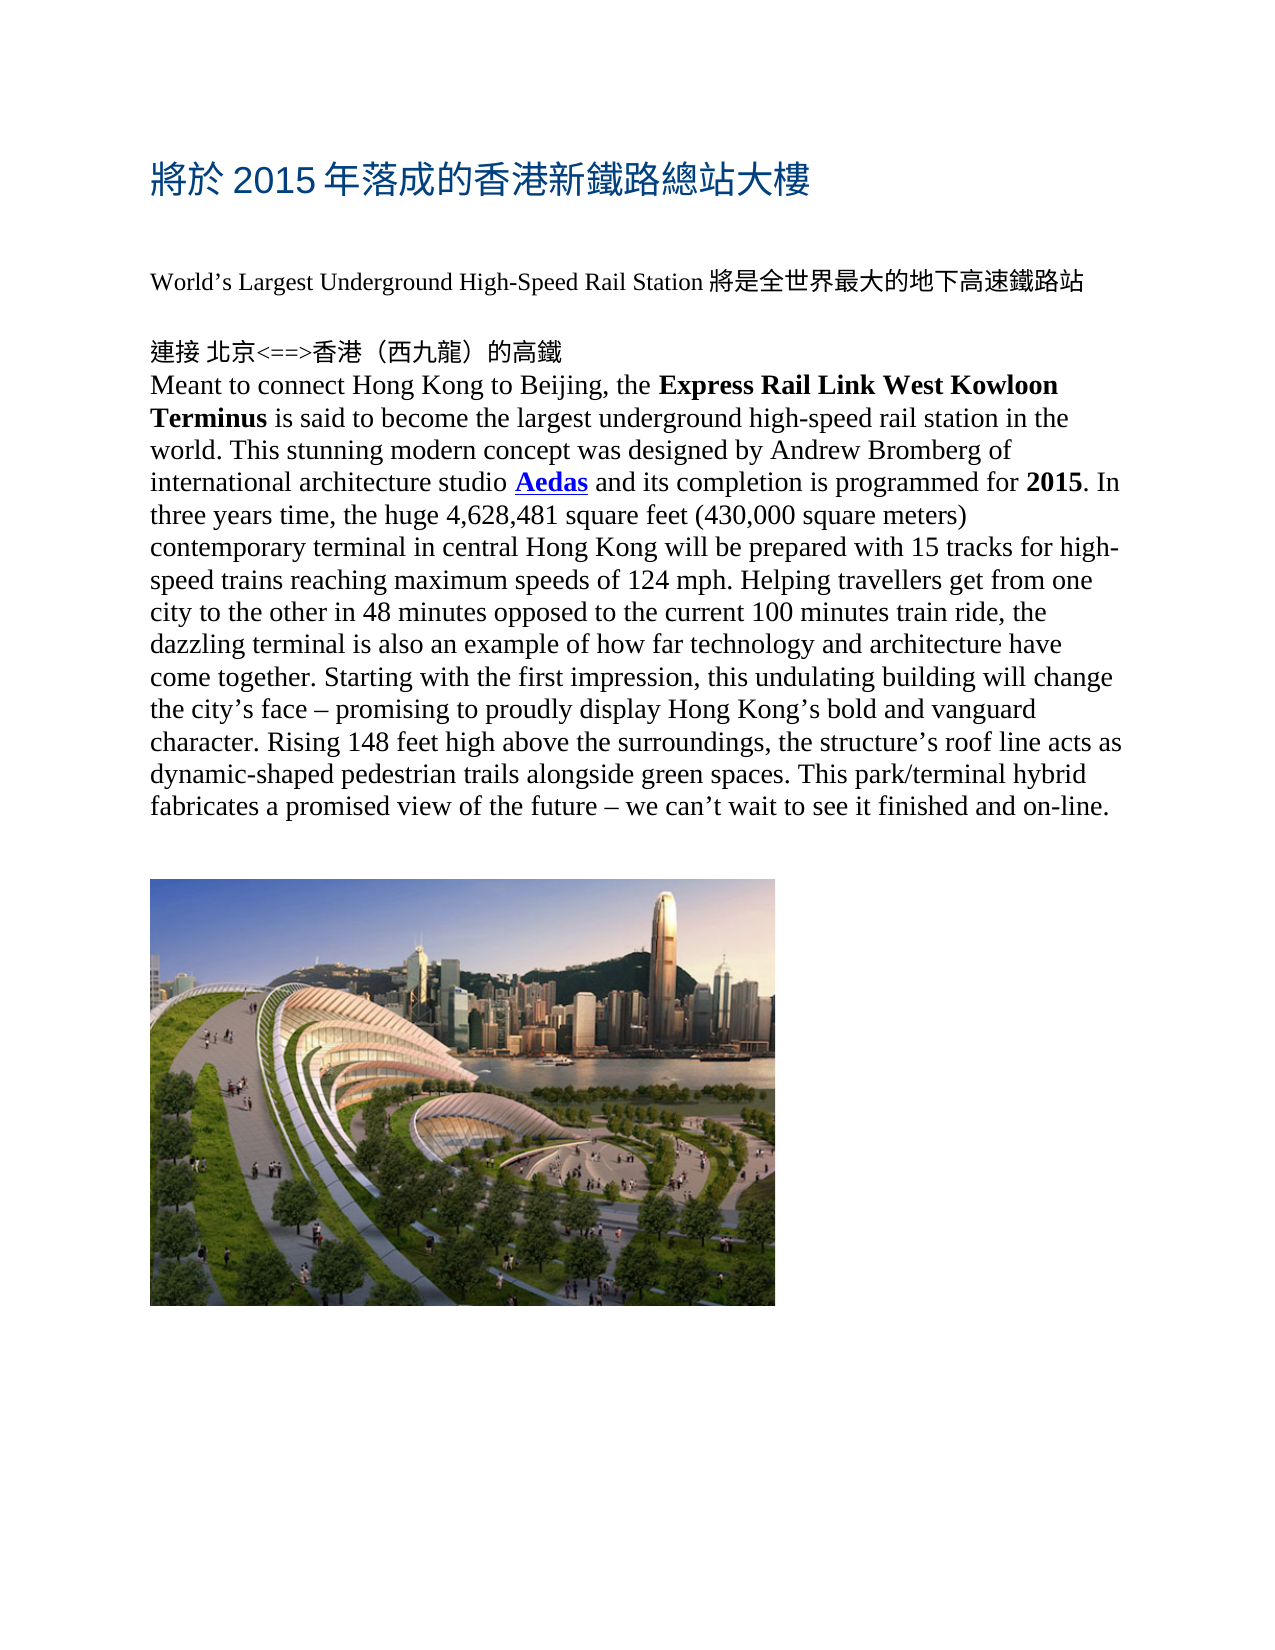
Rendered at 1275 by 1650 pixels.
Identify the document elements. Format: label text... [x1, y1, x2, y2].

text Meant to connect Hong Kong to Beijing, the Express Rail Link West Kowloon Terminus is said to become the largest underground high-speed rail station in the world. This stunning modern concept was designed by Andrew Bromberg of international architecture studio Aedas and its completion is programmed for 2015. In three years time, the huge 4,628,481 square feet (430,000 square meters) contemporary terminal in central Hong Kong will be prepared with 15 tracks for high-speed trains reaching maximum speeds of 124 mph. Helping travellers get from one city to the other in 48 minutes opposed to the current 100 minutes train ride, the dazzling terminal is also an example of how far technology and architecture have come together. Starting with the first impression, this undulating building will change the city’s face – promising to proudly display Hong Kong’s bold and vanguard character. Rising 148 feet high above the surroundings, the structure’s roof line acts as dynamic-shaped pedestrian trails alongside green spaces. This park/terminal hybrid fabricates a promised view of the future – we can’t wait to see it finished and on-line. [150, 368, 1125, 822]
text World’s Largest Underground High-Speed Rail Station 將是全世界最大的地下高速鐵路站 [150, 262, 1125, 298]
picture [150, 879, 775, 1306]
text 將於2015年落成的香港新鐵路總站大樓 [150, 150, 1125, 204]
text 連接 北京<==>香港（西九龍）的高鐵 [150, 332, 1125, 368]
